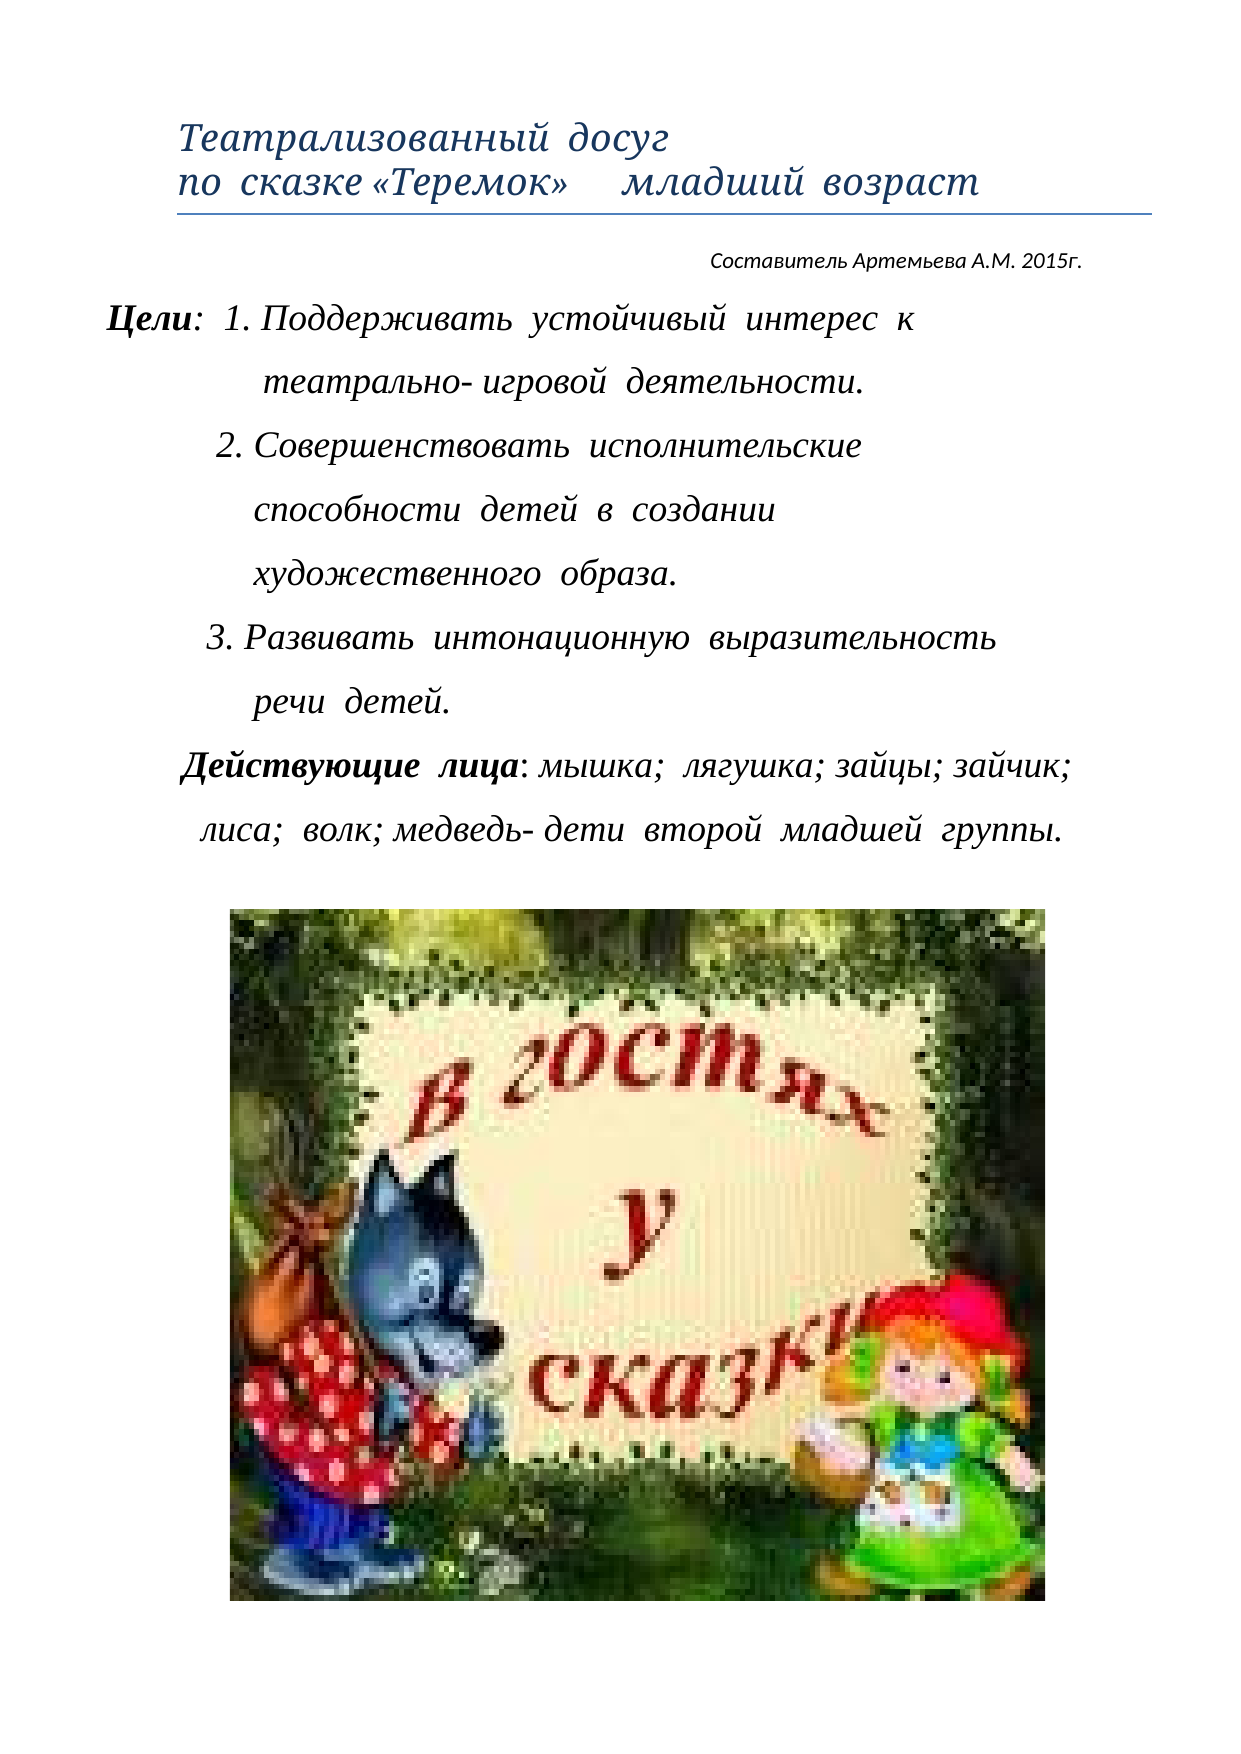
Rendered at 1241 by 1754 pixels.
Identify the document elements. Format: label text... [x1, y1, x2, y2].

text Цели: 1. Поддерживать устойчивый интерес к [106, 295, 1152, 338]
text художественного образа. [103, 551, 1152, 594]
text Составитель Артемьева А.М. 2015г. [177, 246, 1152, 274]
text речи детей. [103, 679, 1152, 722]
picture [229, 909, 1046, 1601]
text театрально- игровой деятельности. [103, 359, 1152, 402]
text 2. Совершенствовать исполнительские [103, 423, 1152, 466]
text 3. Развивать интонационную выразительность [103, 615, 1152, 658]
title по сказке «Теремок» младший возраст [177, 161, 1152, 213]
text способности детей в создании [103, 487, 1152, 530]
title Театрализованный досуг [177, 118, 1152, 161]
text лиса; волк; медведь- дети второй младшей группы. [88, 807, 1152, 850]
text Действующие лица: мышка; лягушка; зайцы; зайчик; [88, 743, 1152, 786]
